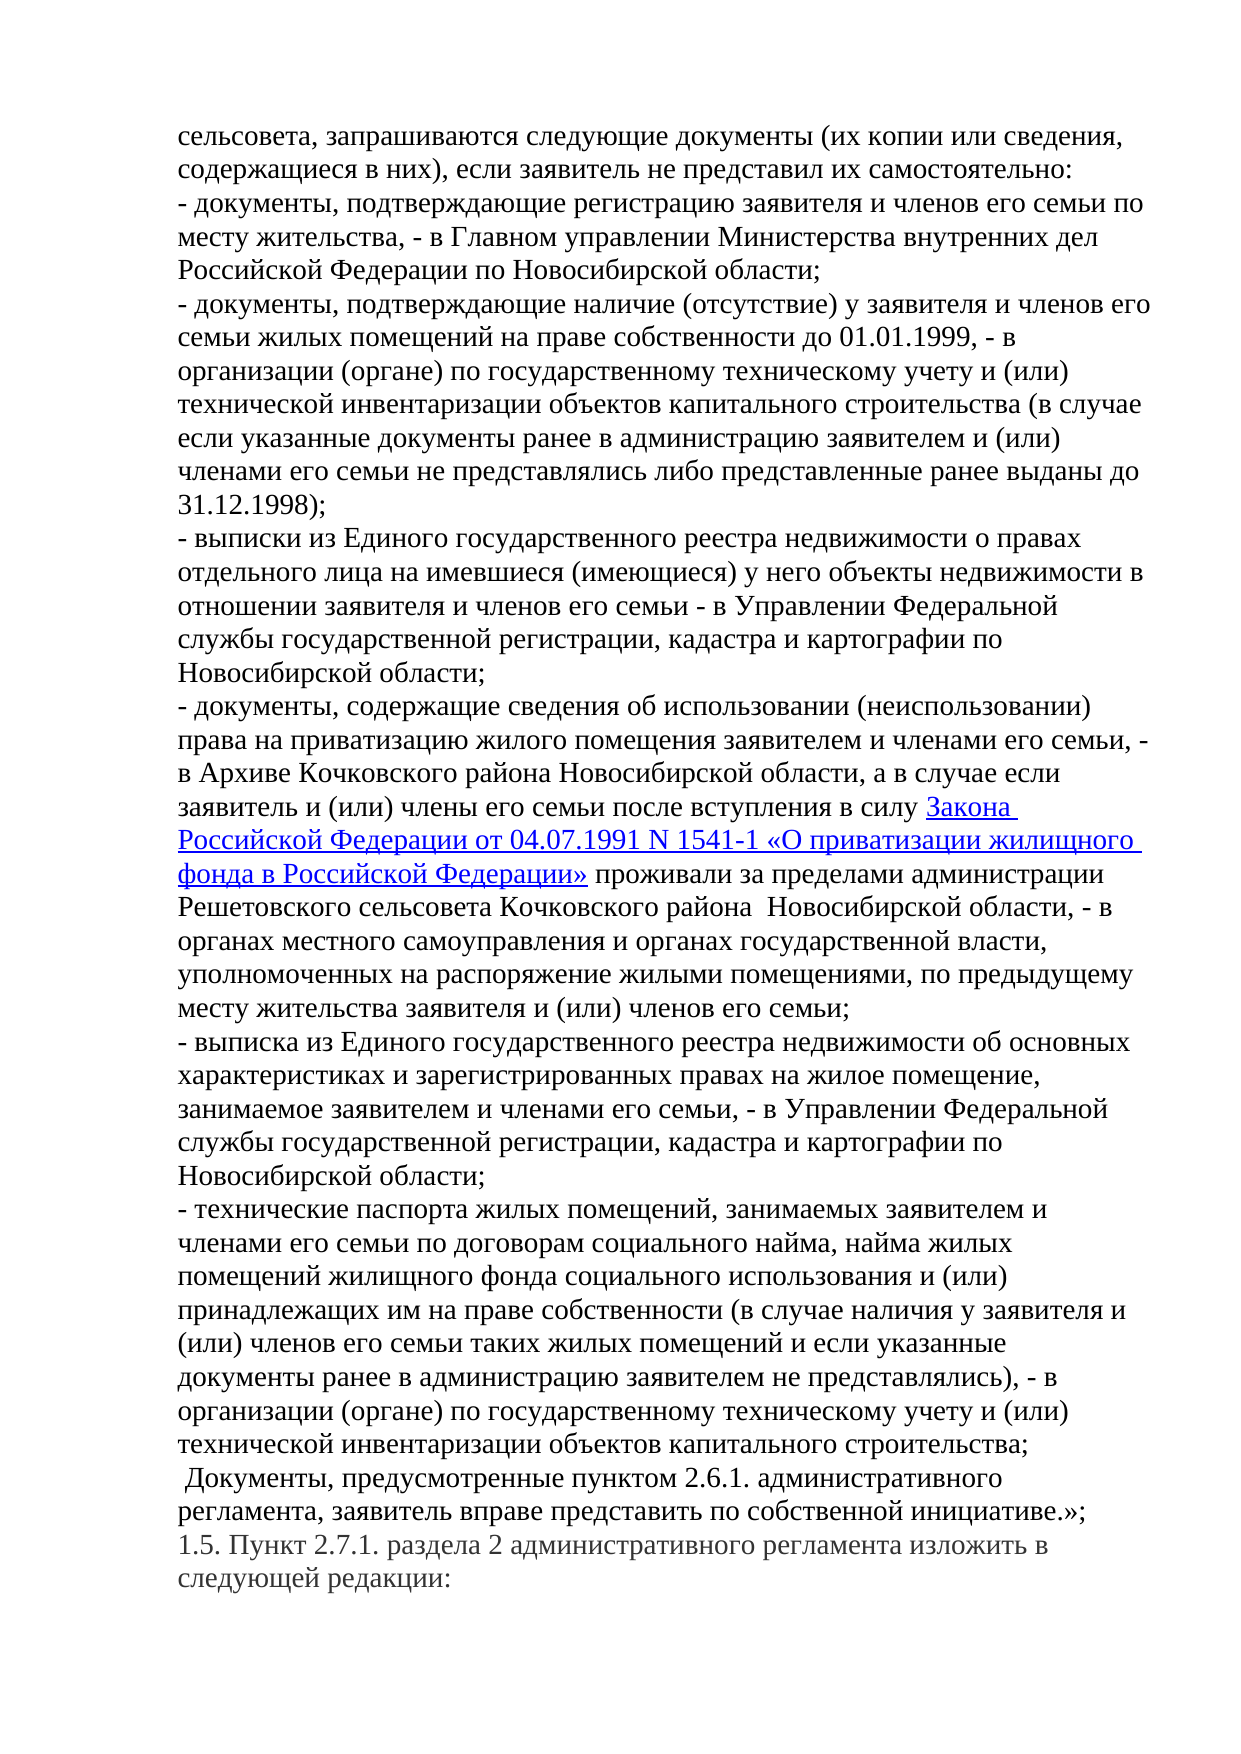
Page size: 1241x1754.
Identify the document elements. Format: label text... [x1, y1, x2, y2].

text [177, 118, 1152, 1527]
text 1.5. Пункт 2.7.1. раздела 2 административного регламента изложить в следующей редакции: [177, 1527, 1152, 1594]
